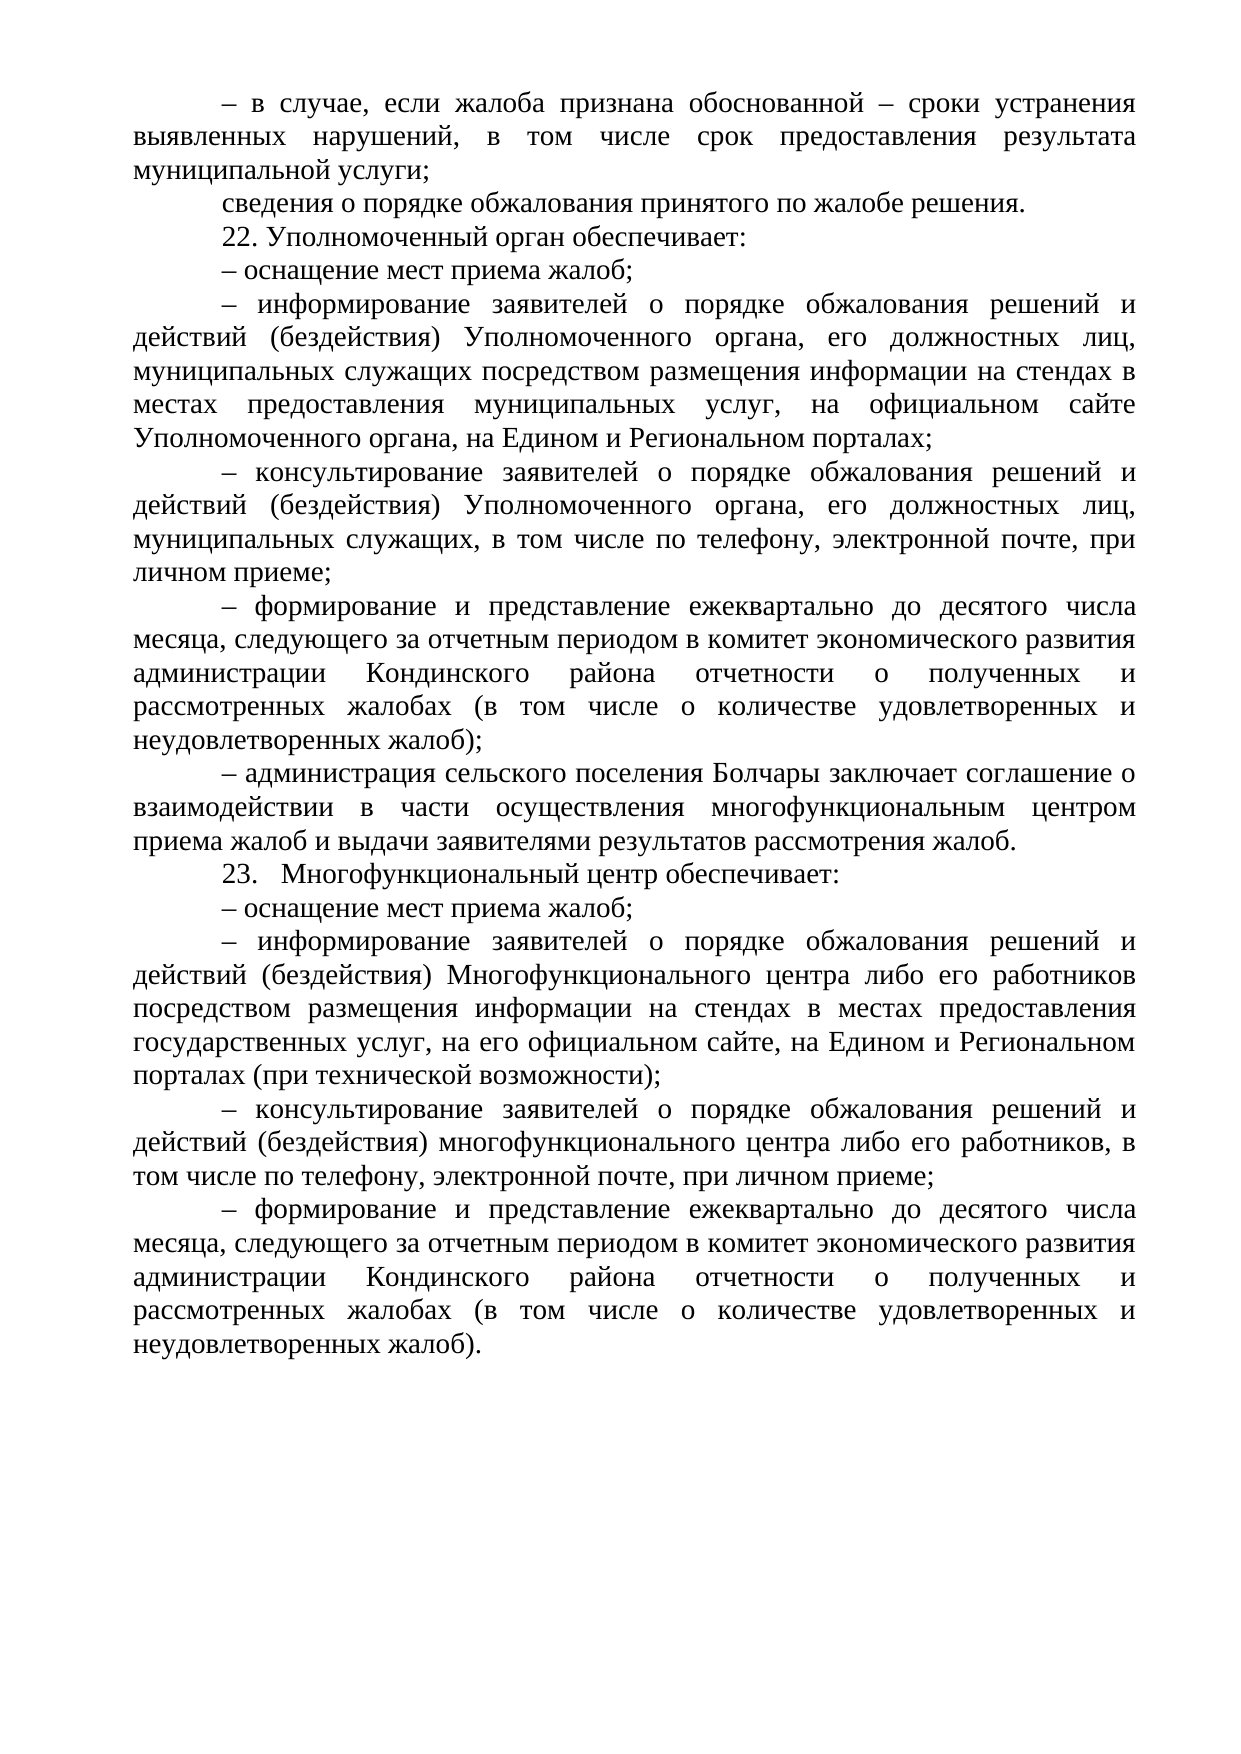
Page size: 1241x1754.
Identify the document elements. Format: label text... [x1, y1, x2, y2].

text – консультирование заявителей о порядке обжалования решений и действий (бездействия) многофункционального центра либо его работников, в том числе по телефону, электронной почте, при личном приеме; [133, 1091, 1137, 1192]
text сведения о порядке обжалования принятого по жалобе решения. [133, 185, 1137, 219]
text – администрация сельского поселения Болчары заключает соглашение о взаимодействии в части осуществления многофункциональным центром приема жалоб и выдачи заявителями результатов рассмотрения жалоб. [133, 756, 1137, 856]
text – оснащение мест приема жалоб; [133, 890, 1137, 923]
text 23. Многофункциональный центр обеспечивает: [133, 856, 1137, 890]
text – формирование и представление ежеквартально до десятого числа месяца, следующего за отчетным периодом в комитет экономического развития администрации Кондинского района отчетности о полученных и рассмотренных жалобах (в том числе о количестве удовлетворенных и неудовлетворенных жалоб). [133, 1192, 1137, 1359]
text – в случае, если жалоба признана обоснованной – сроки устранения выявленных нарушений, в том числе срок предоставления результата муниципальной услуги; [133, 85, 1137, 185]
text – консультирование заявителей о порядке обжалования решений и действий (бездействия) Уполномоченного органа, его должностных лиц, муниципальных служащих, в том числе по телефону, электронной почте, при личном приеме; [133, 454, 1137, 588]
text – информирование заявителей о порядке обжалования решений и действий (бездействия) Уполномоченного органа, его должностных лиц, муниципальных служащих посредством размещения информации на стендах в местах предоставления муниципальных услуг, на официальном сайте Уполномоченного органа, на Едином и Региональном порталах; [133, 286, 1137, 454]
text 22. Уполномоченный орган обеспечивает: [133, 219, 1137, 252]
text – информирование заявителей о порядке обжалования решений и действий (бездействия) Многофункционального центра либо его работников посредством размещения информации на стендах в местах предоставления государственных услуг, на его официальном сайте, на Едином и Региональном порталах (при технической возможности); [133, 923, 1137, 1091]
text – формирование и представление ежеквартально до десятого числа месяца, следующего за отчетным периодом в комитет экономического развития администрации Кондинского района отчетности о полученных и рассмотренных жалобах (в том числе о количестве удовлетворенных и неудовлетворенных жалоб); [133, 588, 1137, 756]
text – оснащение мест приема жалоб; [133, 252, 1137, 286]
